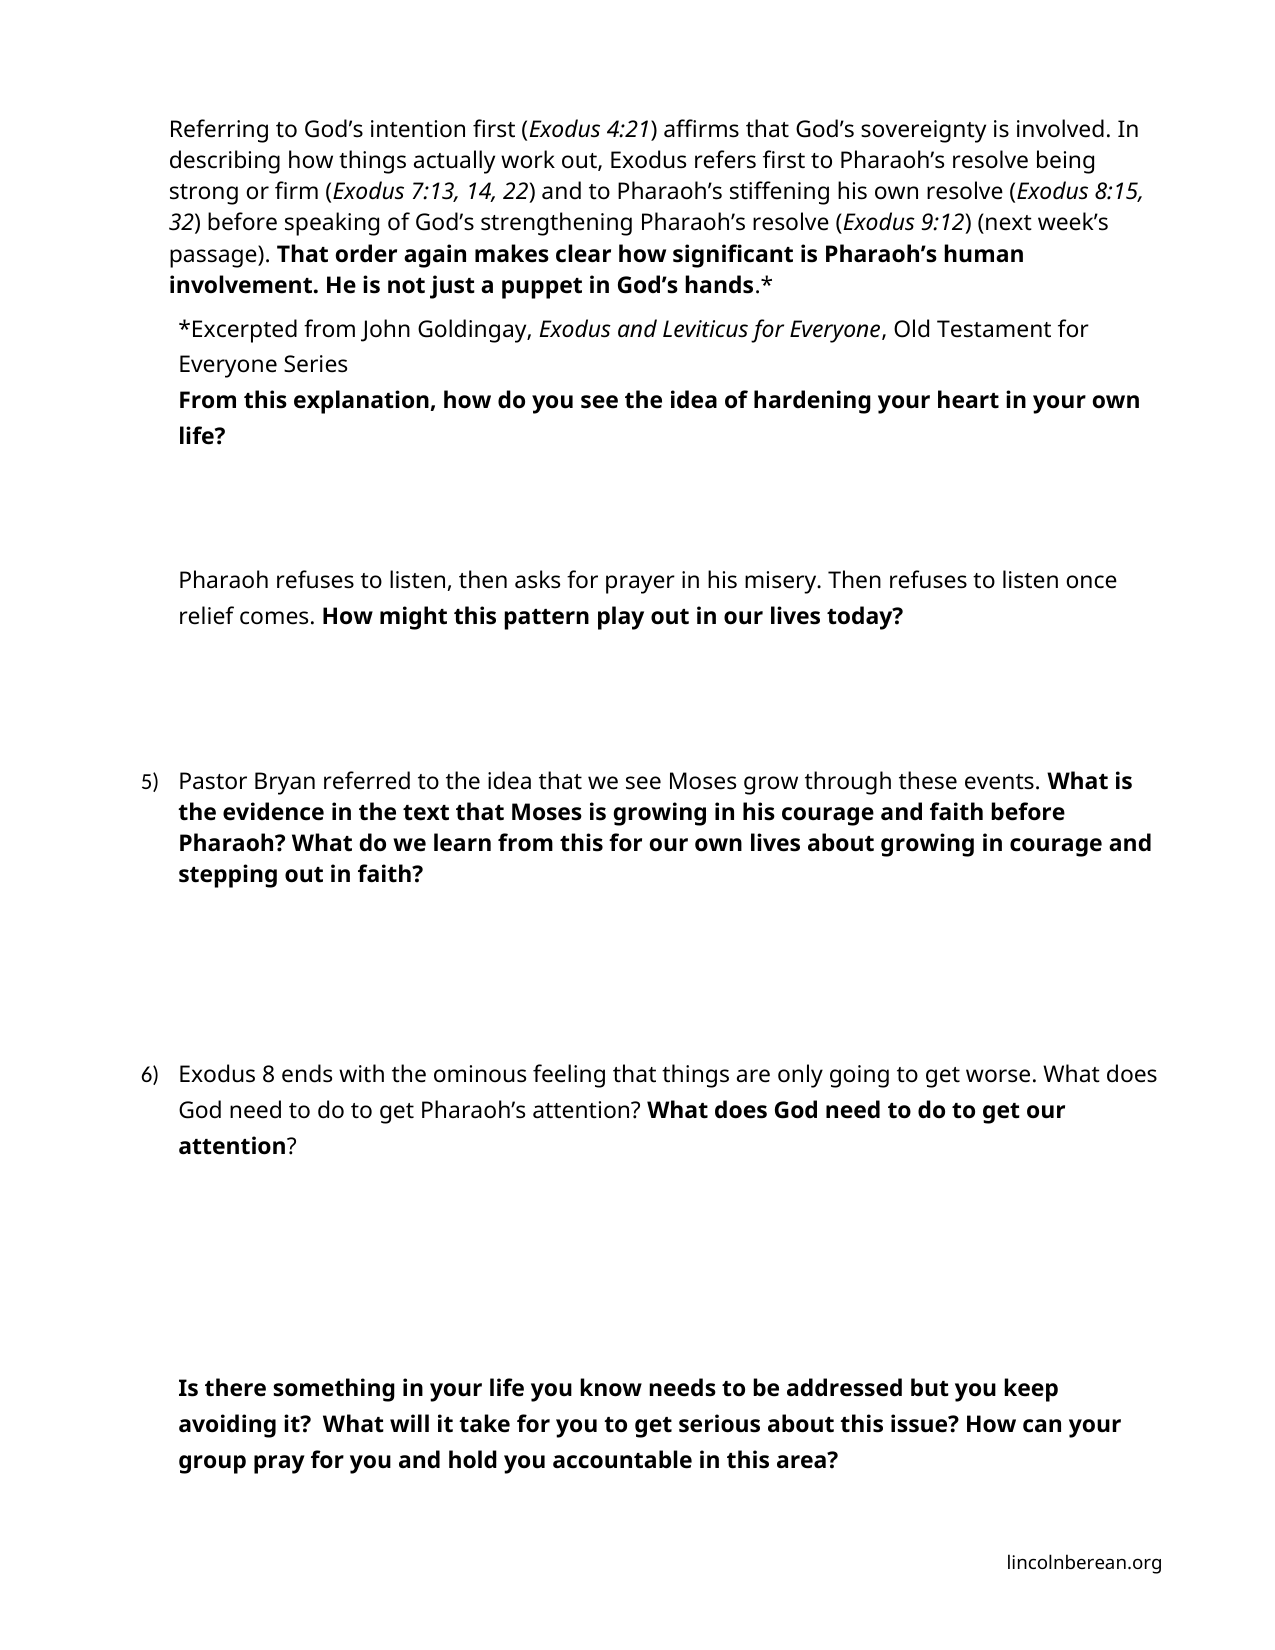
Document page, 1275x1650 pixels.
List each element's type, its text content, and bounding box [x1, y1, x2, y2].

list Pastor Bryan referred to the idea that we see Moses grow through these events. What is the evidence in the text that Moses is growing in his courage and faith before Pharaoh? What do we learn from this for our own lives about growing in courage and stepping out in faith? [141, 764, 1162, 889]
text Is there something in your life you know needs to be addressed but you keep avoiding it? What will it take for you to get serious about this issue? How can your group pray for you and hold you accountable in this area? [178, 1372, 1162, 1476]
text Referring to God’s intention first (Exodus 4:21) affirms that God’s sovereignty is involved. In describing how things actually work out, Exodus refers first to Pharaoh’s resolve being strong or firm (Exodus 7:13, 14, 22) and to Pharaoh’s stiffening his own resolve (Exodus 8:15, 32) before speaking of God’s strengthening Pharaoh’s resolve (Exodus 9:12) (next week’s passage). That order again makes clear how significant is Pharaoh’s human involvement. He is not just a puppet in God’s hands.* [169, 112, 1162, 300]
list Exodus 8 ends with the ominous feeling that things are only going to get worse. What does God need to do to get Pharaoh’s attention? What does God need to do to get our attention? [141, 1058, 1162, 1161]
list From this explanation, how do you see the idea of hardening your heart in your own life? [178, 384, 1162, 452]
list *Excerpted from John Goldingay, Exodus and Leviticus for Everyone, Old Testament for Everyone Series [178, 312, 1162, 380]
list Pharaoh refuses to listen, then asks for prayer in his misery. Then refuses to listen once relief comes. How might this pattern play out in our lives today? [178, 564, 1162, 631]
